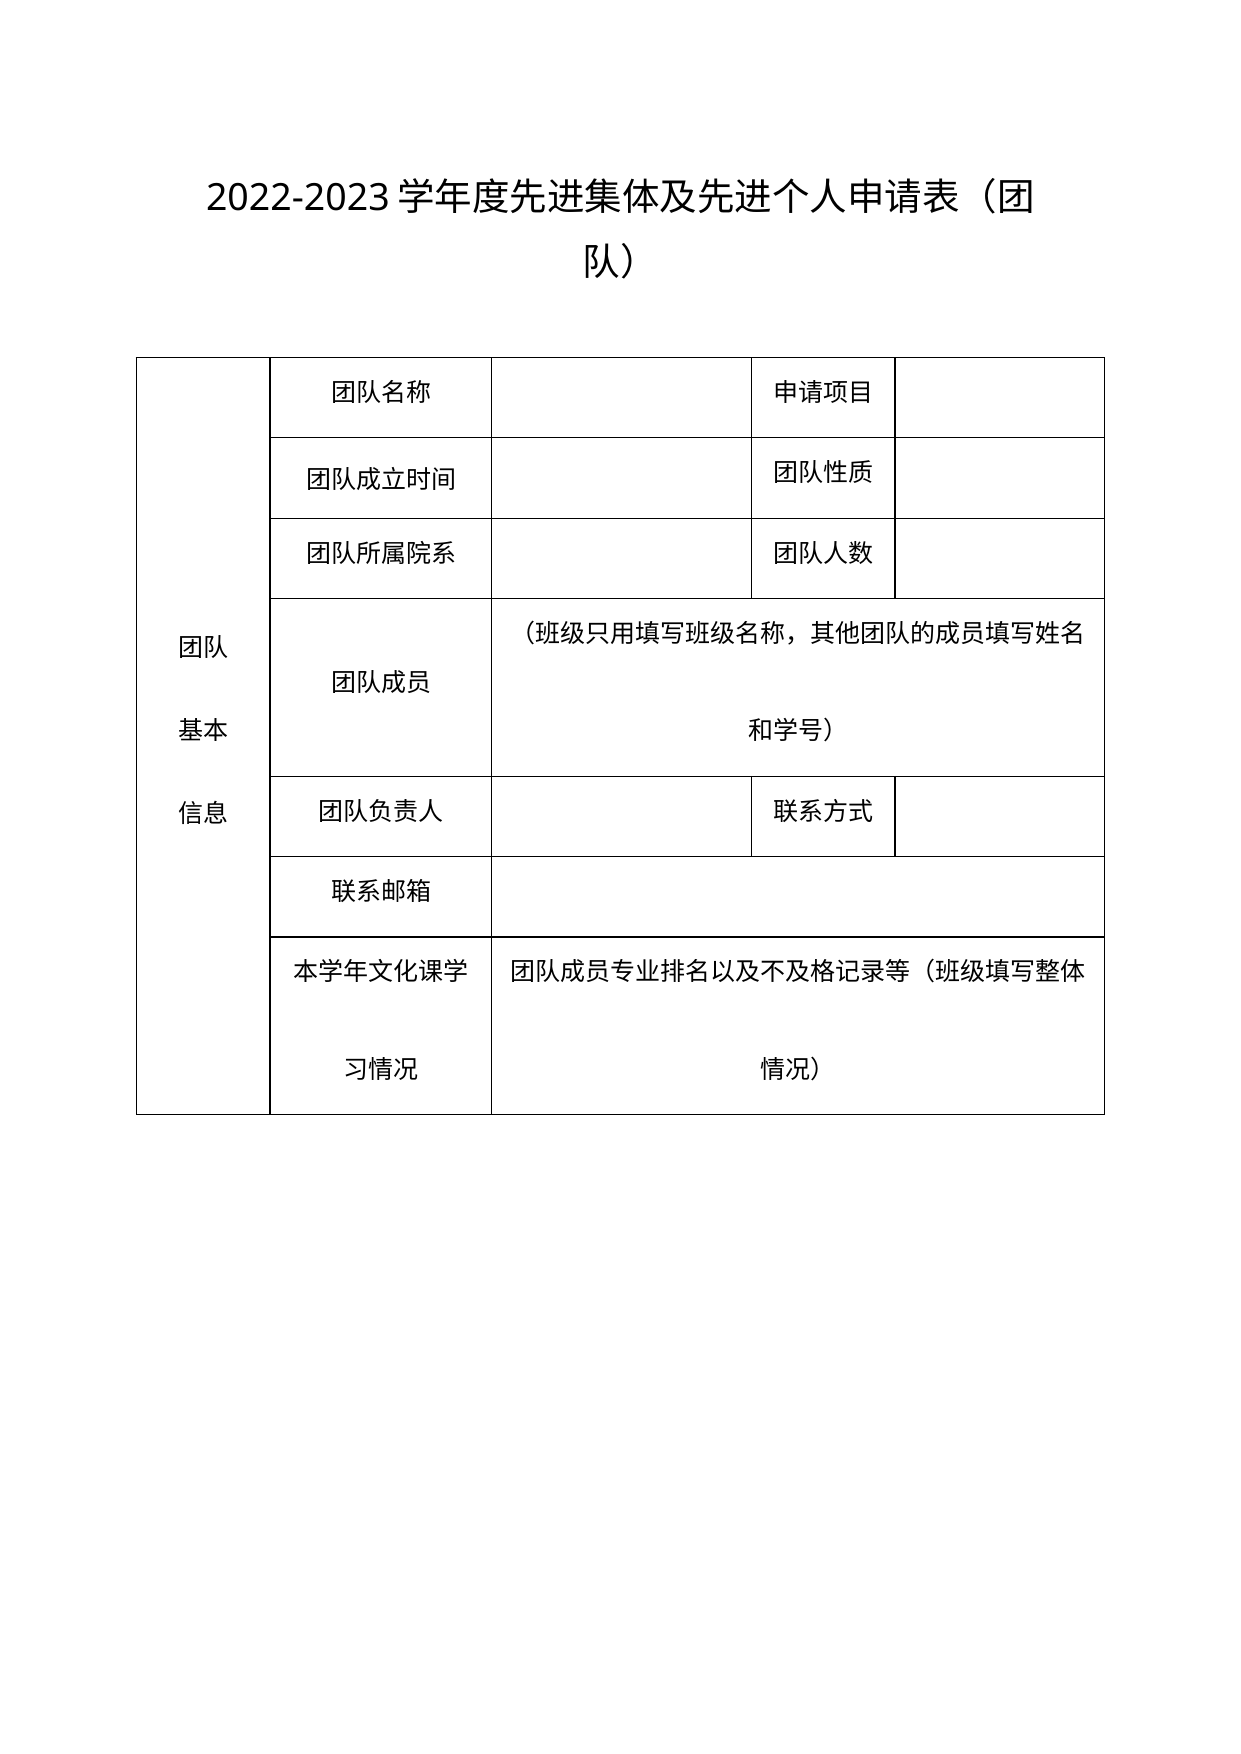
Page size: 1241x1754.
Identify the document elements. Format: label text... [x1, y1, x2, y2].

table_cell [492, 438, 751, 518]
table_header 团队名称 [271, 358, 491, 437]
table_header [492, 358, 751, 437]
text 2022-2023学年度先进集体及先进个人申请表（团队） [187, 162, 1053, 292]
table_cell [896, 438, 1104, 518]
table_header 团队 基本 信息 [137, 358, 269, 1114]
table_cell 团队成员 [271, 599, 491, 776]
table_cell 团队成员专业排名以及不及格记录等（班级填写整体情况） [492, 938, 1104, 1114]
table_cell 团队人数 [752, 519, 894, 598]
table_cell [492, 857, 1104, 936]
table_cell [492, 519, 751, 598]
table_cell 联系邮箱 [271, 857, 491, 936]
table_cell [896, 777, 1104, 856]
table_cell 本学年文化课学习情况 [271, 938, 491, 1114]
table_header 申请项目 [752, 358, 894, 437]
table_cell 团队负责人 [271, 777, 491, 856]
table_cell [492, 777, 751, 856]
table_cell 团队所属院系 [271, 519, 491, 598]
table_cell 团队成立时间 [271, 438, 491, 518]
table_header [896, 358, 1104, 437]
table_cell [896, 519, 1104, 598]
table_cell 团队性质 [752, 438, 894, 518]
table_cell （班级只用填写班级名称，其他团队的成员填写姓名和学号） [492, 599, 1104, 776]
table_cell 联系方式 [752, 777, 894, 856]
